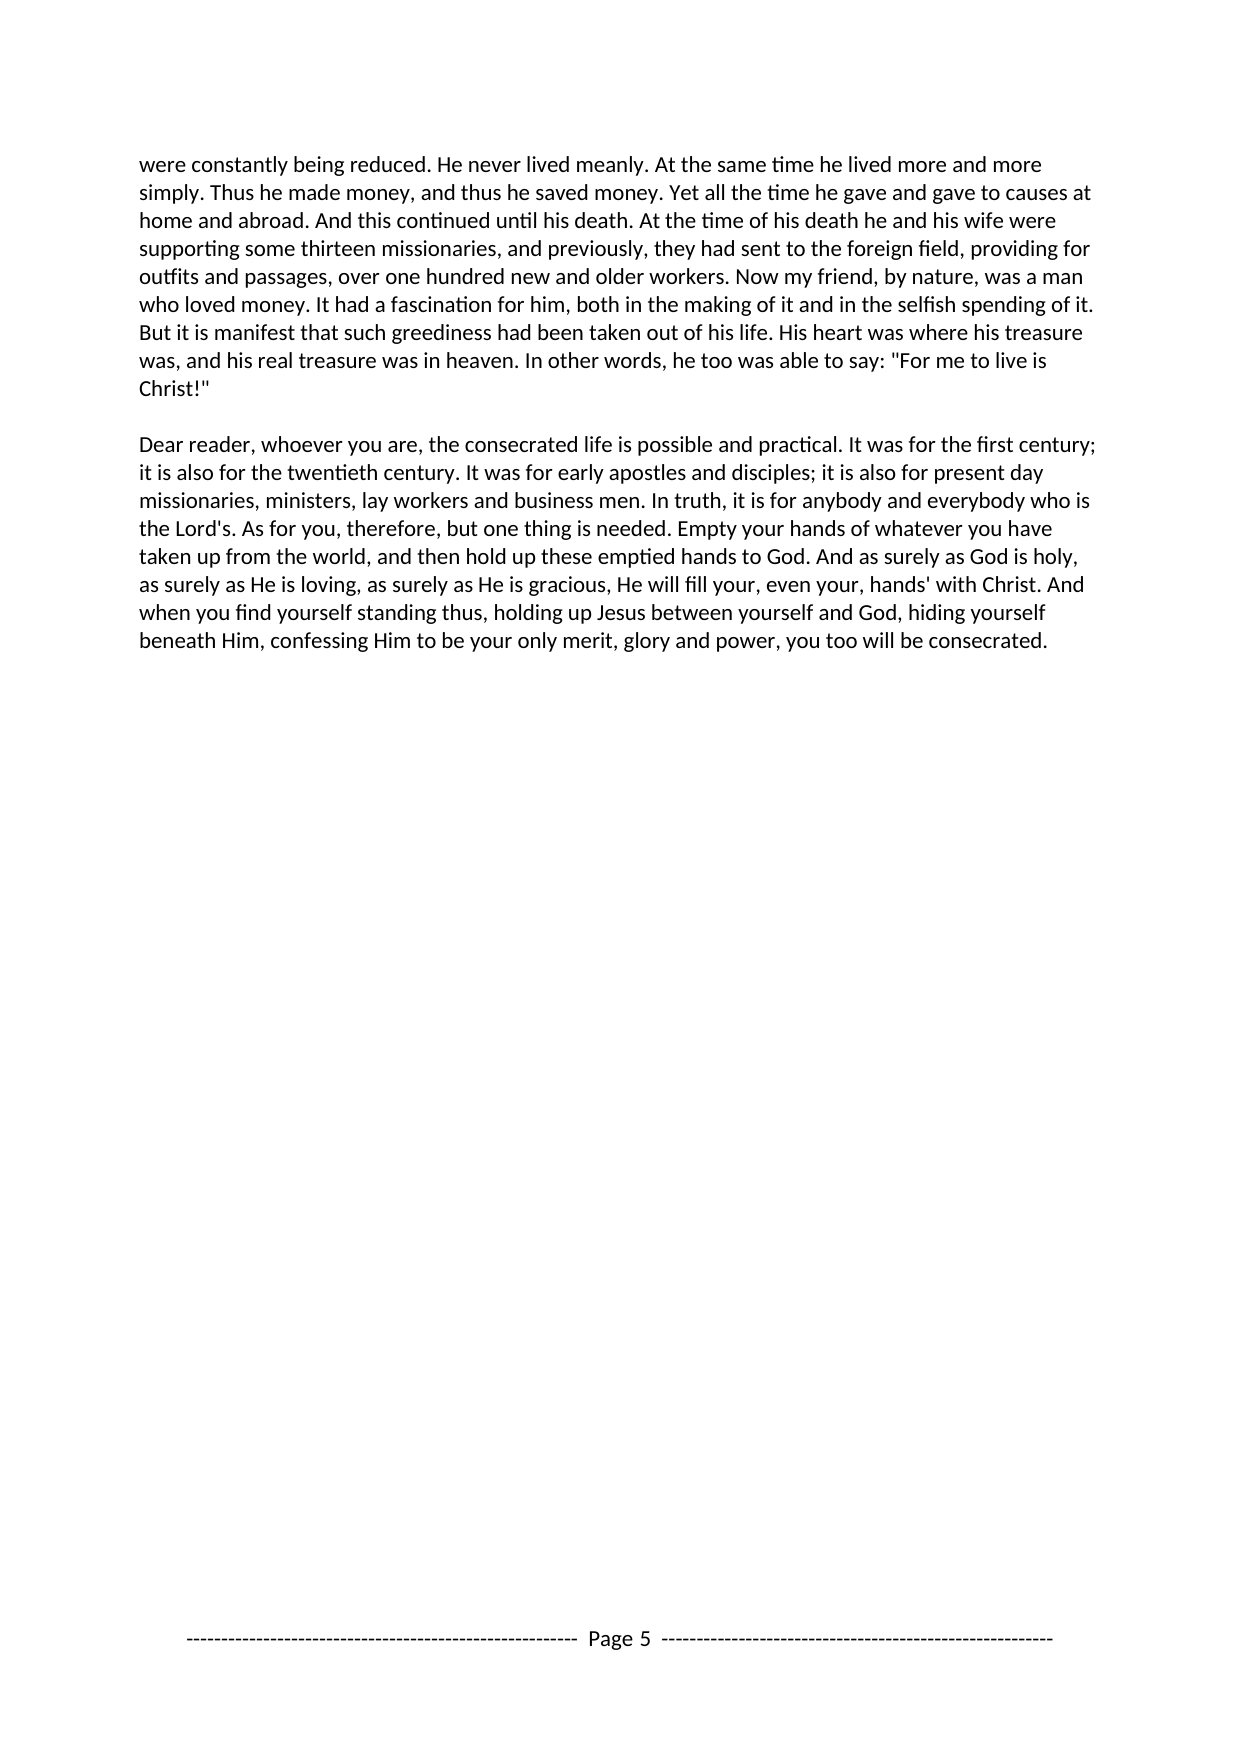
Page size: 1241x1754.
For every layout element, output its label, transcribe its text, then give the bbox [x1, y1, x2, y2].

text Dear reader, whoever you are, the consecrated life is possible and practical. It was for the first century; it is also for the twentieth century. It was for early apostles and disciples; it is also for present day missionaries, ministers, lay workers and business men. In truth, it is for anybody and everybody who is the Lord's. As for you, therefore, but one thing is needed. Empty your hands of whatever you have taken up from the world, and then hold up these emptied hands to God. And as surely as God is holy, as surely as He is loving, as surely as He is gracious, He will fill your, even your, hands' with Christ. And when you find yourself standing thus, holding up Jesus between yourself and God, hiding yourself beneath Him, confessing Him to be your only merit, glory and power, you too will be consecrated. [139, 430, 1101, 654]
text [139, 150, 1101, 402]
